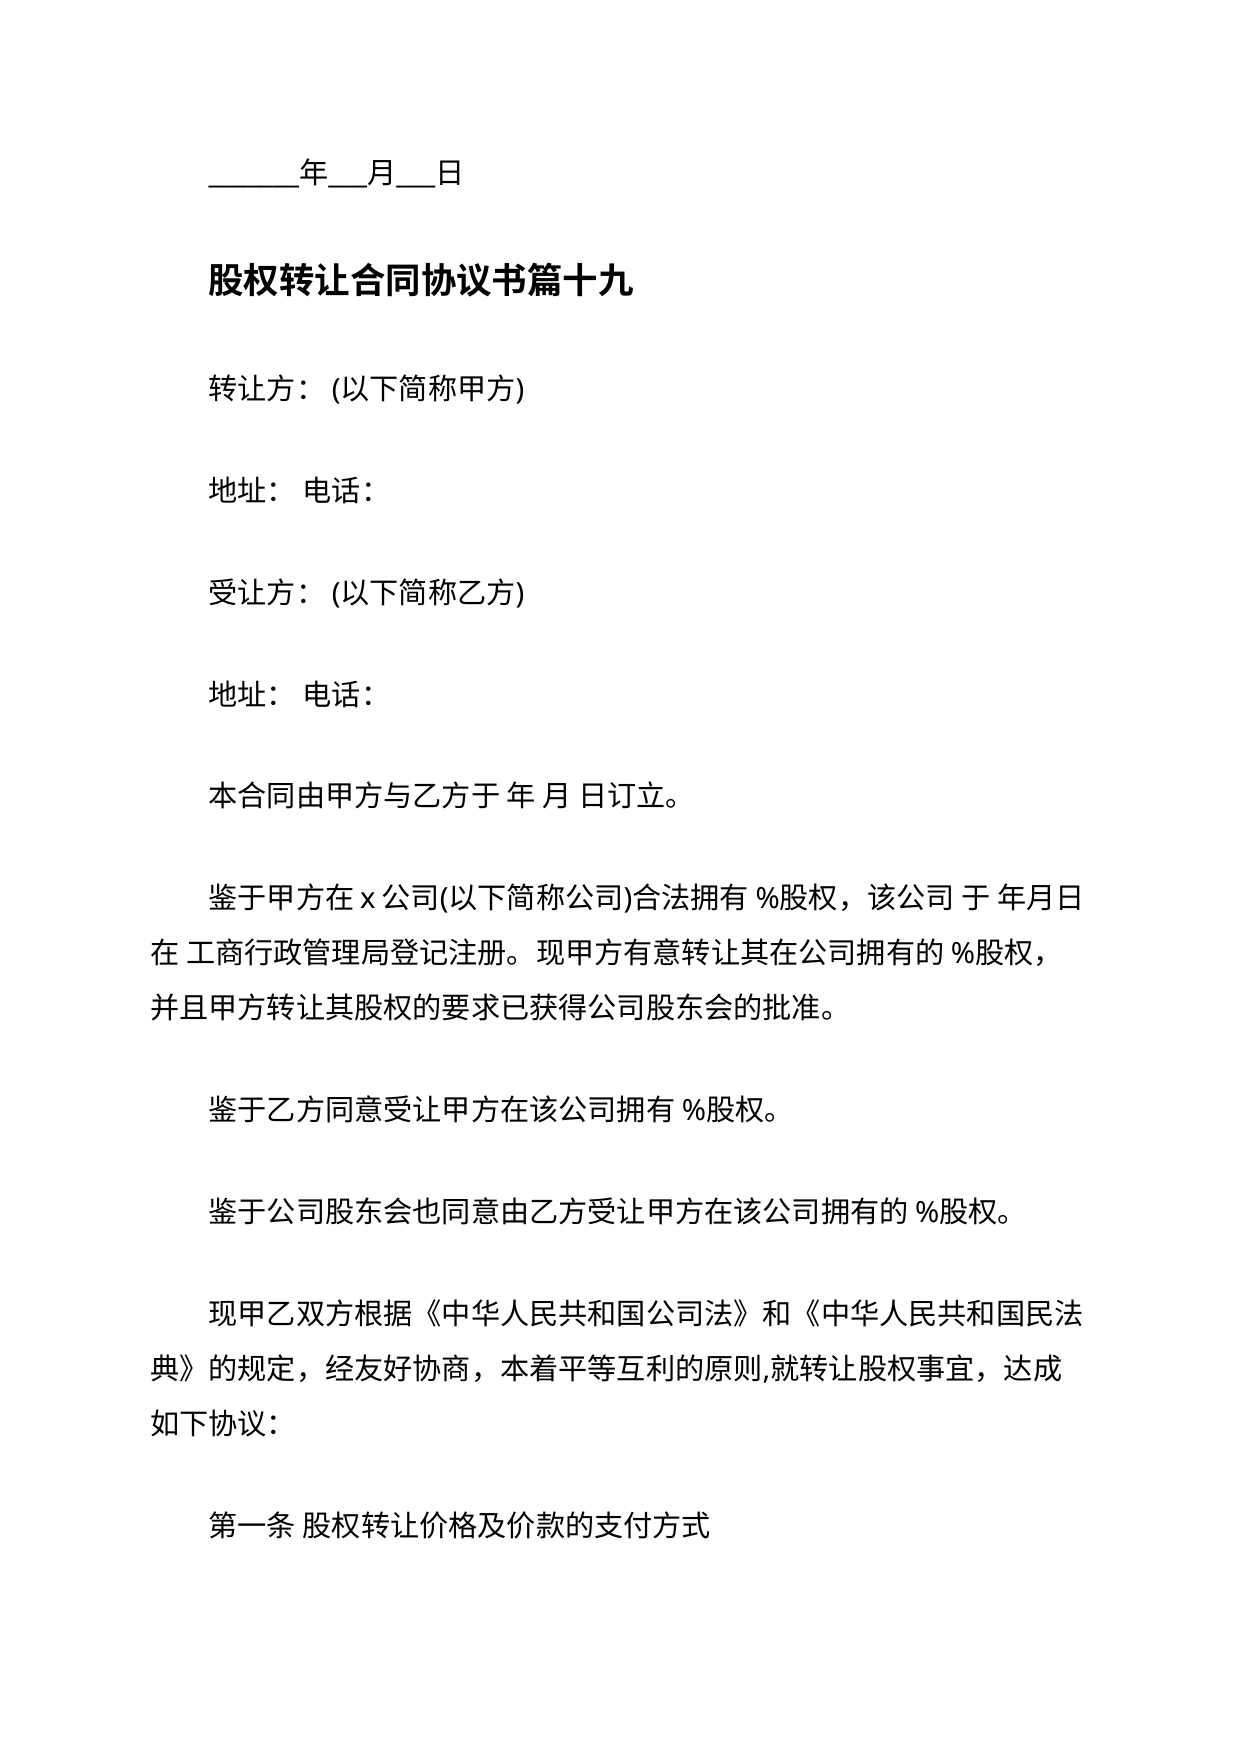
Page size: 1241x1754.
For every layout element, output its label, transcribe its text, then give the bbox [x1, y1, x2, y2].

text 鉴于乙方同意受让甲方在该公司拥有 %股权。 [150, 1086, 1090, 1129]
text _______年___月___日 [150, 150, 1090, 192]
text 股权转让合同协议书篇十九 [150, 252, 1090, 303]
text 现甲乙双方根据《中华人民共和国公司法》和《中华人民共和国民法典》的规定，经友好协商，本着平等互利的原则,就转让股权事宜，达成如下协议： [150, 1290, 1090, 1443]
text 鉴于甲方在x公司(以下简称公司)合法拥有 %股权，该公司 于 年月日在 工商行政管理局登记注册。现甲方有意转让其在公司拥有的 %股权，并且甲方转让其股权的要求已获得公司股东会的批准。 [150, 875, 1090, 1027]
text 鉴于公司股东会也同意由乙方受让甲方在该公司拥有的 %股权。 [150, 1188, 1090, 1231]
text 地址： 电话： [150, 467, 1090, 510]
text 转让方： (以下简称甲方) [150, 365, 1090, 408]
text 第一条 股权转让价格及价款的支付方式 [150, 1502, 1090, 1544]
text 地址： 电话： [150, 671, 1090, 713]
text 本合同由甲方与乙方于 年 月 日订立。 [150, 773, 1090, 815]
text 受让方： (以下简称乙方) [150, 569, 1090, 612]
